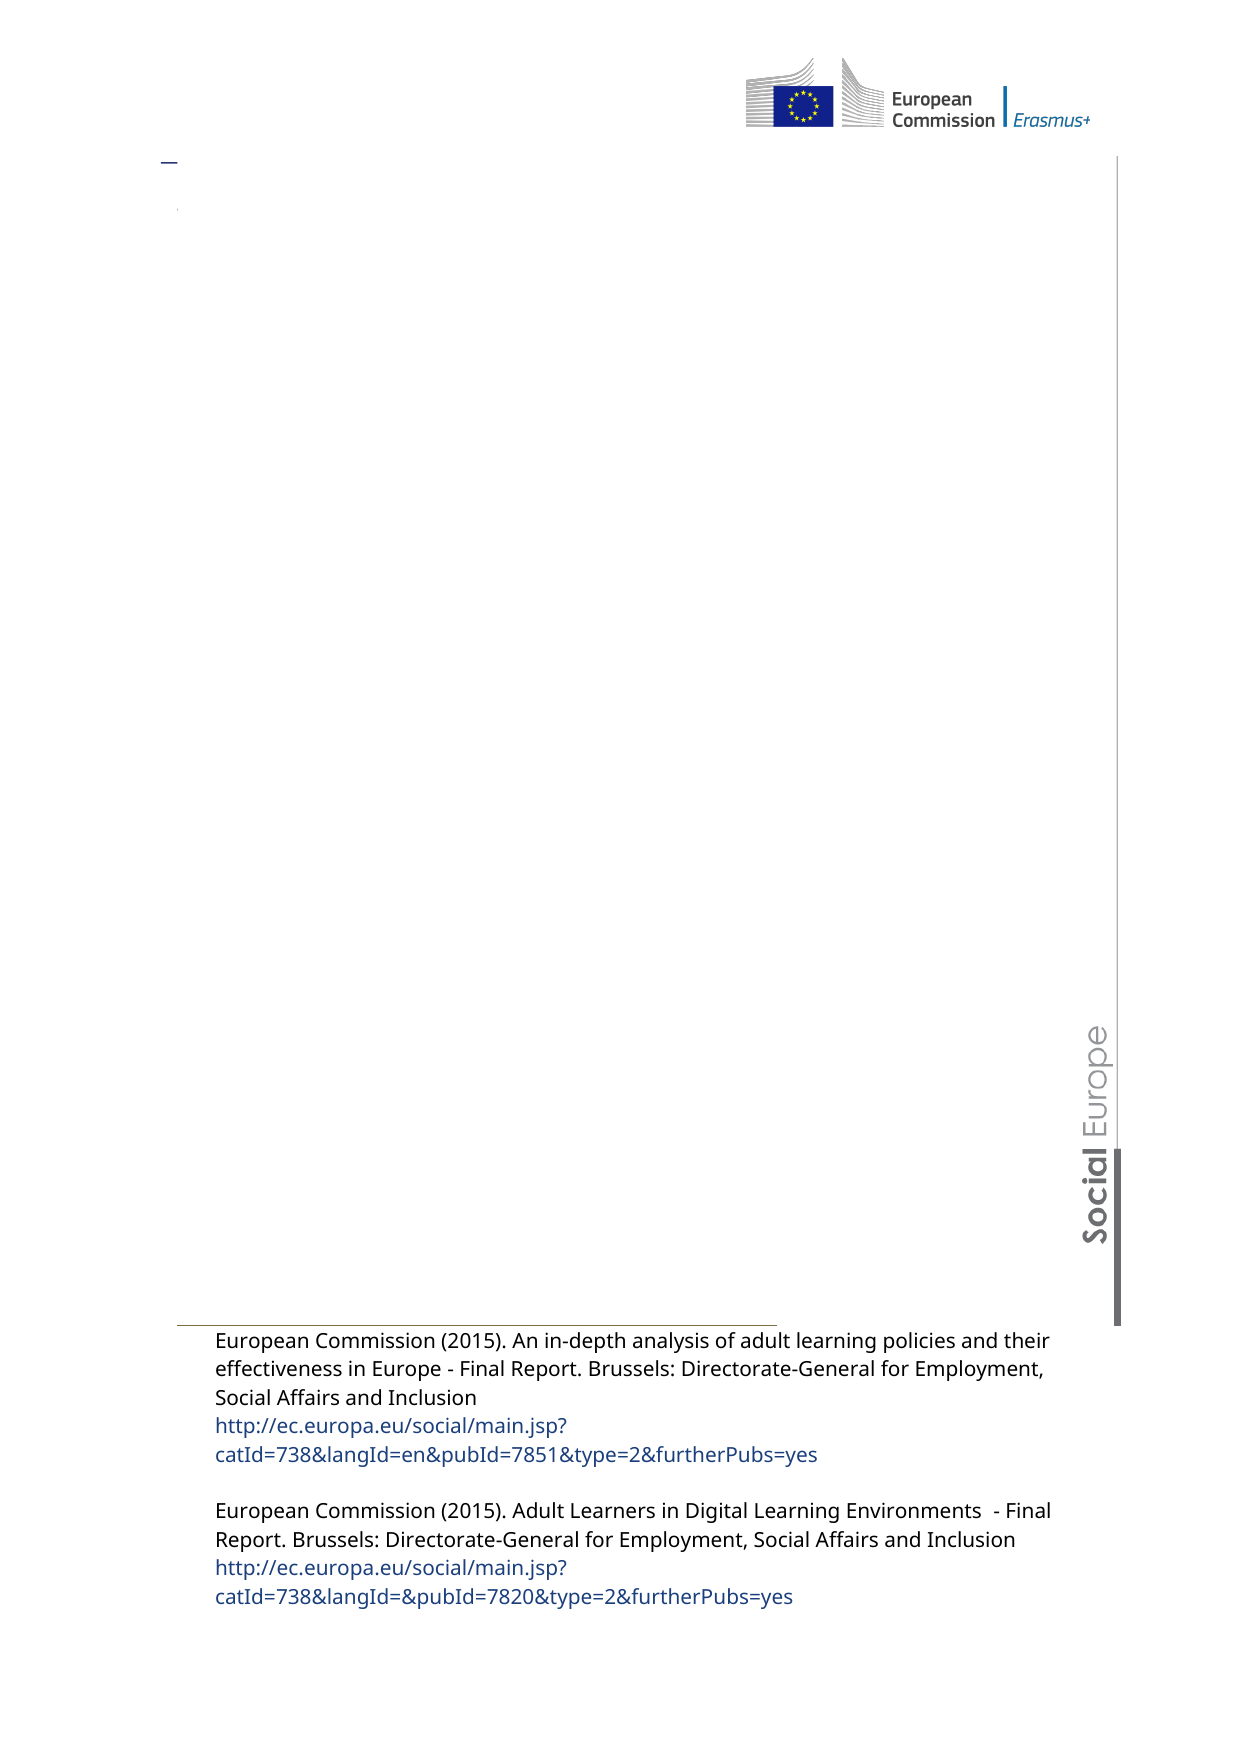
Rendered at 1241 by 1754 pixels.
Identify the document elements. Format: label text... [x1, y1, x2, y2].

text http://ec.europa.eu/social/main.jsp?catId=738&langId=en&pubId=7851&type=2&furtherPubs=yes [215, 1411, 1092, 1468]
text European Commission (2015). Adult Learners in Digital Learning Environments - Final Report. Brussels: Directorate-General for Employment, Social Affairs and Inclusion [215, 1497, 1092, 1553]
text European Commission (2015). An in-depth analysis of adult learning policies and their effectiveness in Europe - Final Report. Brussels: Directorate-General for Employment, Social Affairs and Inclusion [215, 1326, 1092, 1411]
picture [177, 156, 1121, 1326]
text http://ec.europa.eu/social/main.jsp?catId=738&langId=&pubId=7820&type=2&furtherPubs=yes [215, 1553, 1092, 1610]
picture [746, 58, 1090, 130]
